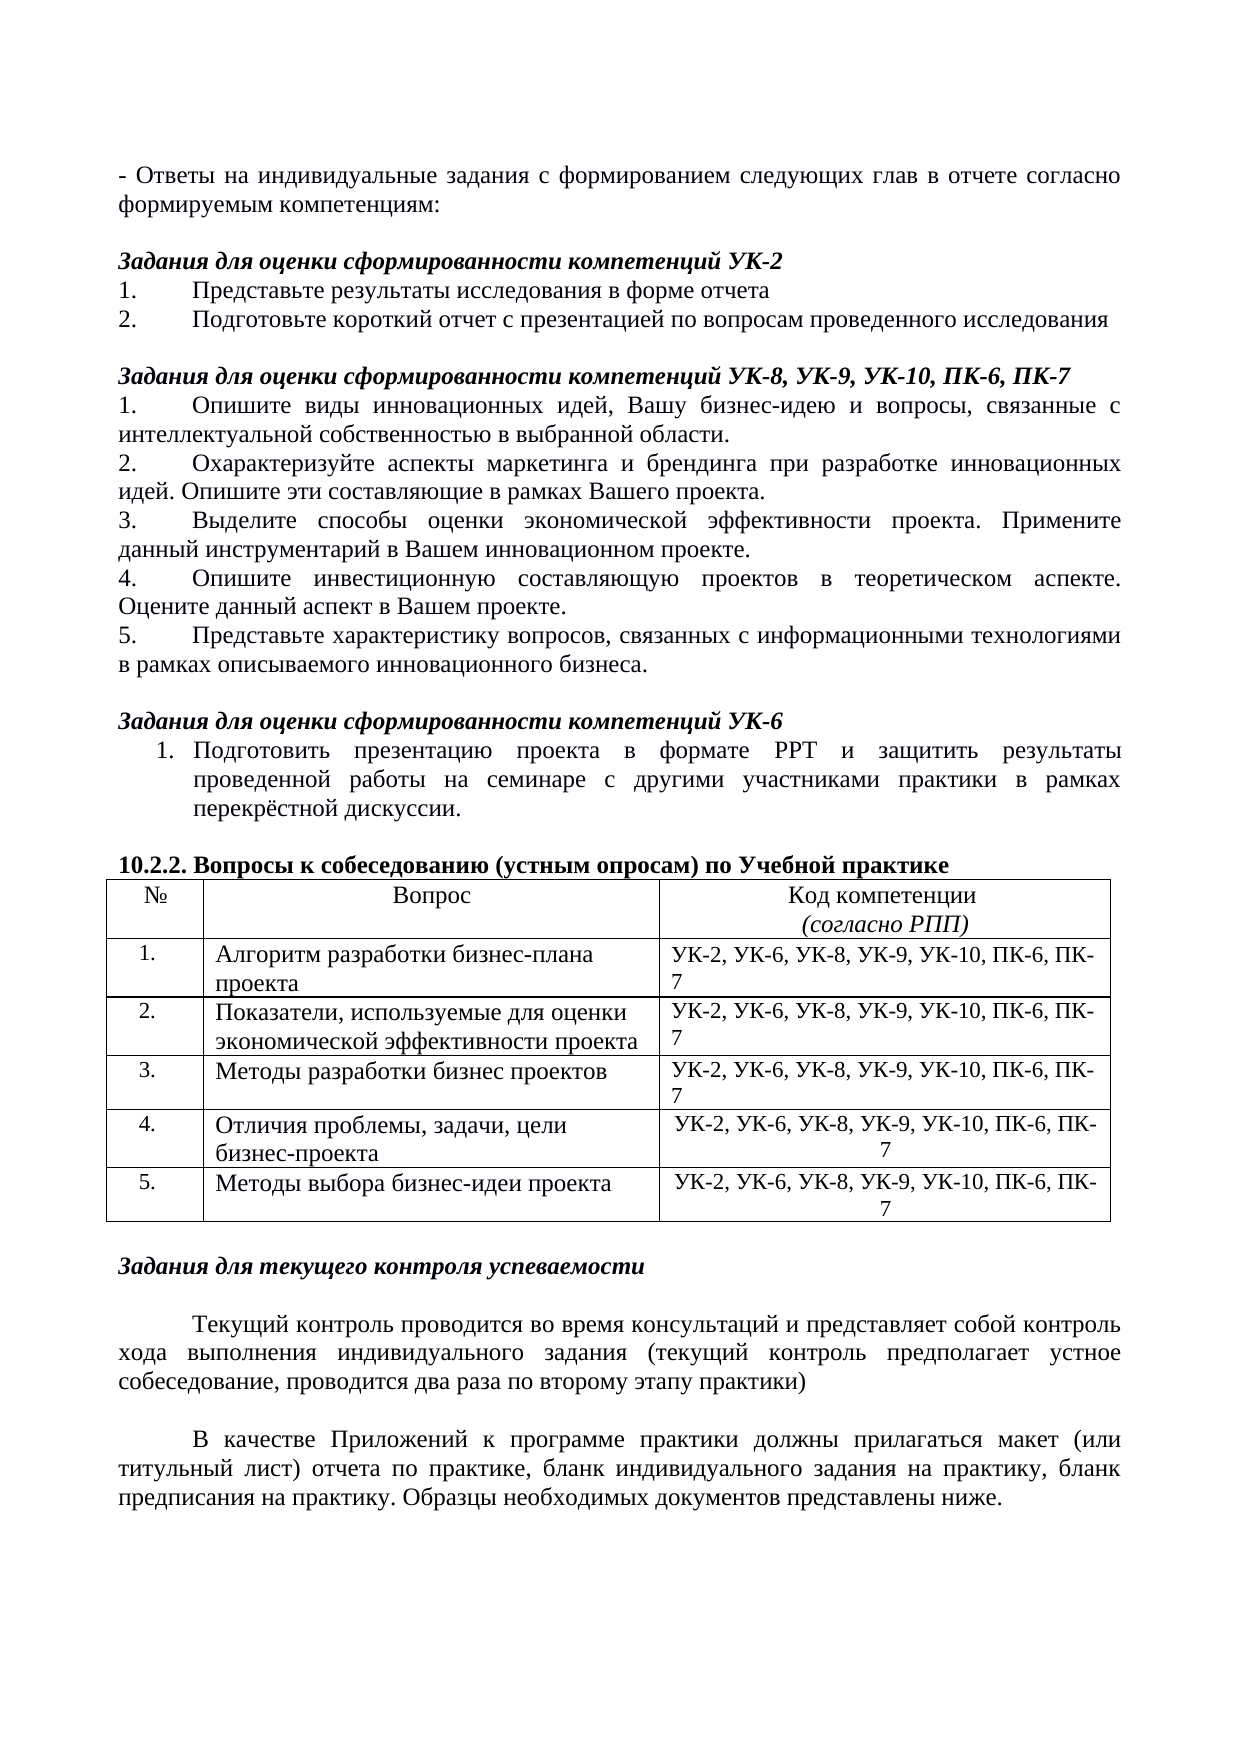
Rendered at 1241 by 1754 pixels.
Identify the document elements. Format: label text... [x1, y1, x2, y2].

list Подготовьте короткий отчет с презентацией по вопросам проведенного исследования [118, 304, 1122, 333]
table_cell УК-2, УК-6, УК-8, УК-9, УК-10, ПК-6, ПК-7 [660, 939, 1110, 996]
list Охарактеризуйте аспекты маркетинга и брендинга при разработке инновационных идей. Опишите эти составляющие в рамках Вашего проекта. [118, 448, 1122, 505]
text В качестве Приложений к программе практики должны прилагаться макет (или титульный лист) отчета по практике, бланк индивидуального задания на практику, бланк предписания на практику. Образцы необходимых документов представлены ниже. [118, 1424, 1122, 1510]
text Задания для оценки сформированности компетенций УК-2 [118, 246, 1122, 275]
list Представьте характеристику вопросов, связанных с информационными технологиями в рамках описываемого инновационного бизнеса. [118, 620, 1122, 678]
table_header № [107, 880, 203, 938]
list Представьте результаты исследования в форме отчета [118, 275, 1122, 304]
table_cell Отличия проблемы, задачи, цели бизнес-проекта [204, 1110, 659, 1167]
table_cell Методы выбора бизнес-идеи проекта [204, 1168, 659, 1221]
text Задания для текущего контроля успеваемости [118, 1251, 1122, 1279]
text Задания для оценки сформированности компетенций УК-6 [118, 706, 1122, 735]
list Опишите инвестиционную составляющую проектов в теоретическом аспекте. Оцените данный аспект в Вашем проекте. [118, 563, 1122, 620]
table_cell [107, 998, 203, 1055]
table_cell УК-2, УК-6, УК-8, УК-9, УК-10, ПК-6, ПК-7 [660, 998, 1110, 1055]
list Выделите способы оценки экономической эффективности проекта. Примените данный инструментарий в Вашем инновационном проекте. [118, 505, 1122, 563]
table_cell Алгоритм разработки бизнес-плана проекта [204, 939, 659, 996]
table_cell [107, 939, 203, 996]
table_cell [107, 1056, 203, 1109]
text - Ответы на индивидуальные задания с формированием следующих глав в отчете согласно формируемым компетенциям: [118, 160, 1122, 218]
table_header Вопрос [204, 880, 659, 938]
text Задания для оценки сформированности компетенций УК-8, УК-9, УК-10, ПК-6, ПК-7 [118, 361, 1122, 390]
table_cell УК-2, УК-6, УК-8, УК-9, УК-10, ПК-6, ПК-7 [660, 1110, 1110, 1167]
list Опишите виды инновационных идей, Вашу бизнес-идею и вопросы, связанные с интеллектуальной собственностью в выбранной области. [118, 390, 1122, 448]
table_header Код компетенции (согласно РПП) [660, 880, 1110, 938]
table_cell УК-2, УК-6, УК-8, УК-9, УК-10, ПК-6, ПК-7 [660, 1168, 1110, 1221]
table_cell УК-2, УК-6, УК-8, УК-9, УК-10, ПК-6, ПК-7 [660, 1056, 1110, 1109]
table_cell Показатели, используемые для оценки экономической эффективности проекта [204, 998, 659, 1055]
table_cell [107, 1110, 203, 1167]
text 10.2.2. Вопросы к собеседованию (устным опросам) по Учебной практике [118, 851, 1122, 879]
table_cell Методы разработки бизнес проектов [204, 1056, 659, 1109]
text Текущий контроль проводится во время консультаций и представляет собой контроль хода выполнения индивидуального задания (текущий контроль предполагает устное собеседование, проводится два раза по второму этапу практики) [118, 1309, 1122, 1395]
list Подготовить презентацию проекта в формате PPT и защитить результаты проведенной работы на семинаре с другими участниками практики в рамках перекрёстной дискуссии. [156, 735, 1122, 821]
table_cell [107, 1168, 203, 1221]
